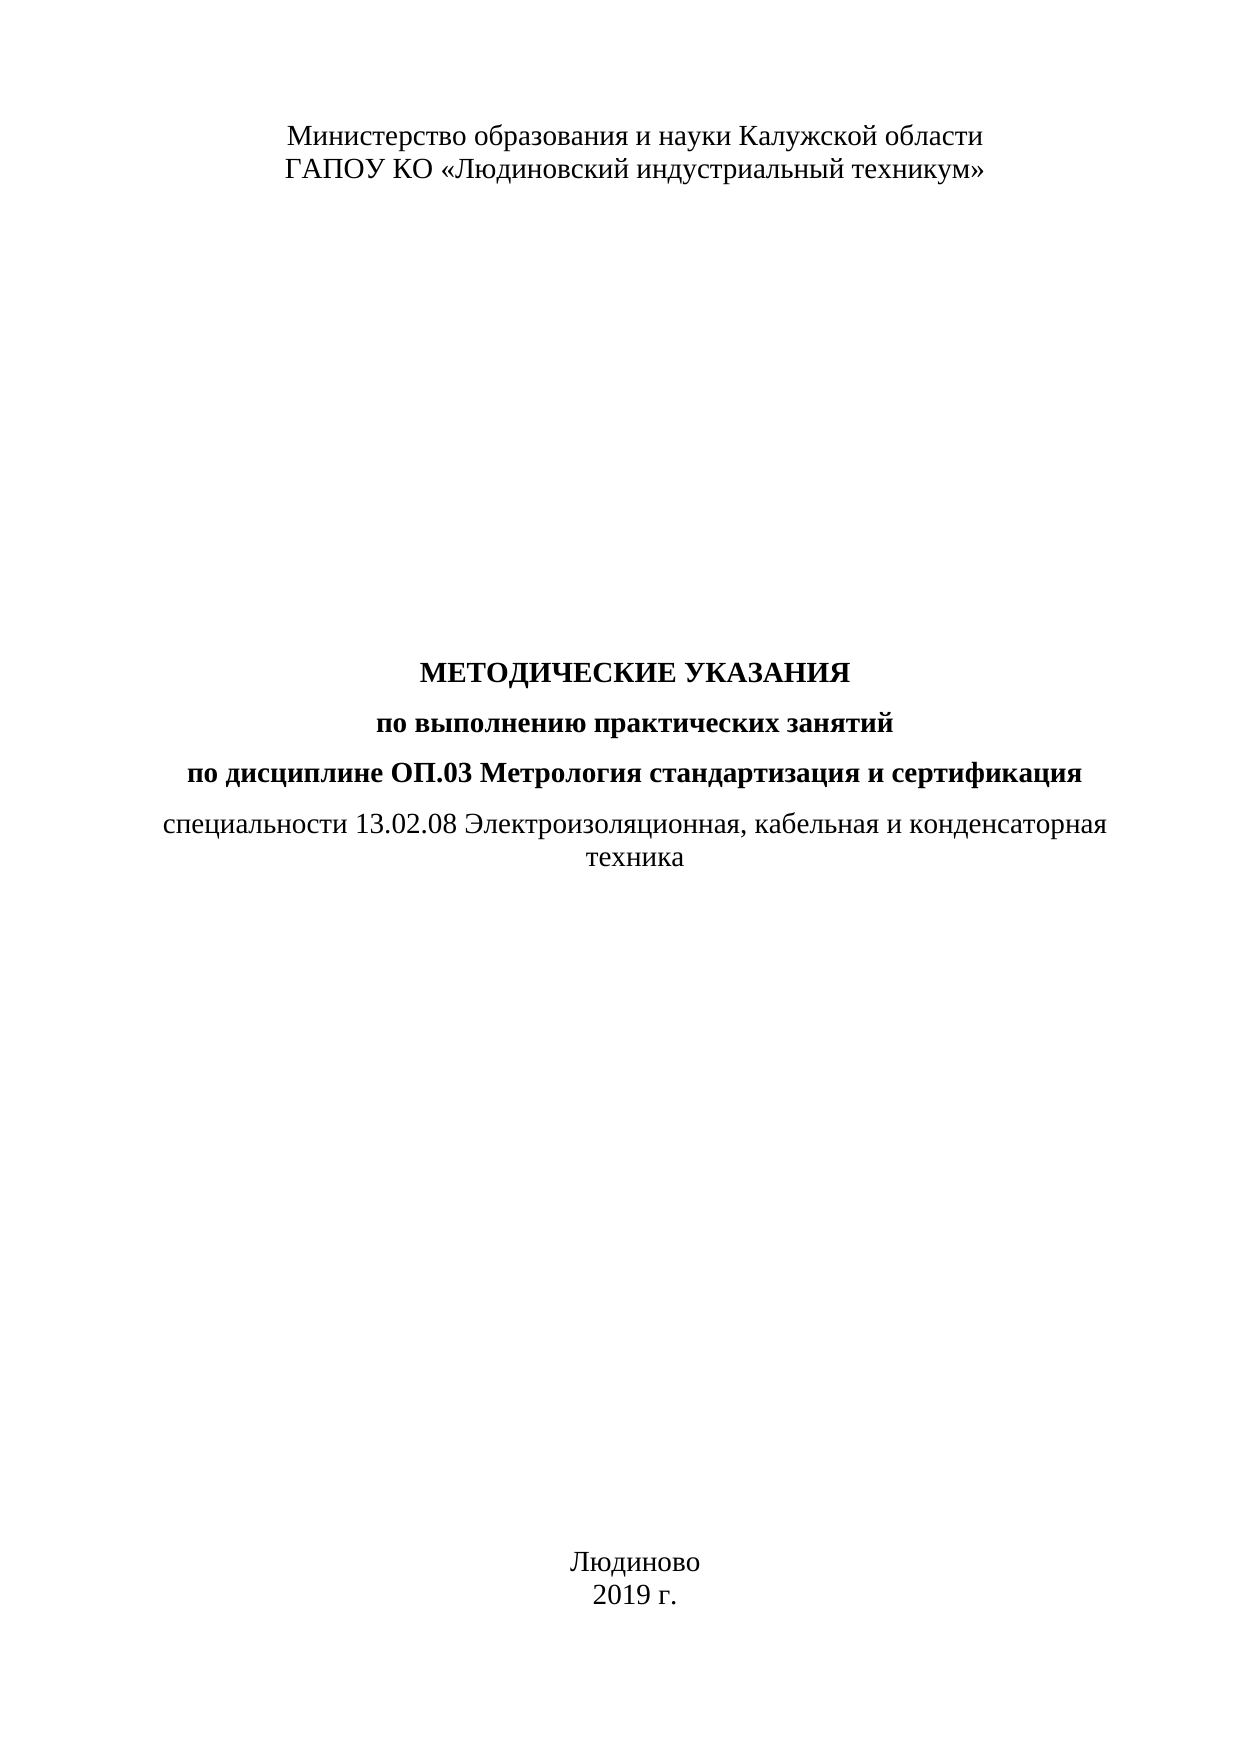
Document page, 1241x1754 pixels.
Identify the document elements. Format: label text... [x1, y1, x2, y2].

text по дисциплине ОП.03 Метрология стандартизация и сертификация [118, 755, 1152, 789]
text по выполнению практических занятий [118, 705, 1152, 739]
text Людиново [118, 1544, 1152, 1577]
text Министерство образования и науки Калужской области [118, 118, 1152, 152]
text 2019 г. [118, 1577, 1152, 1611]
text ГАПОУ КО «Людиновский индустриальный техникум» [118, 152, 1152, 185]
text МЕТОДИЧЕСКИЕ УКАЗАНИЯ [118, 655, 1152, 688]
text специальности 13.02.08 Электроизоляционная, кабельная и конденсаторная техника [118, 806, 1152, 873]
